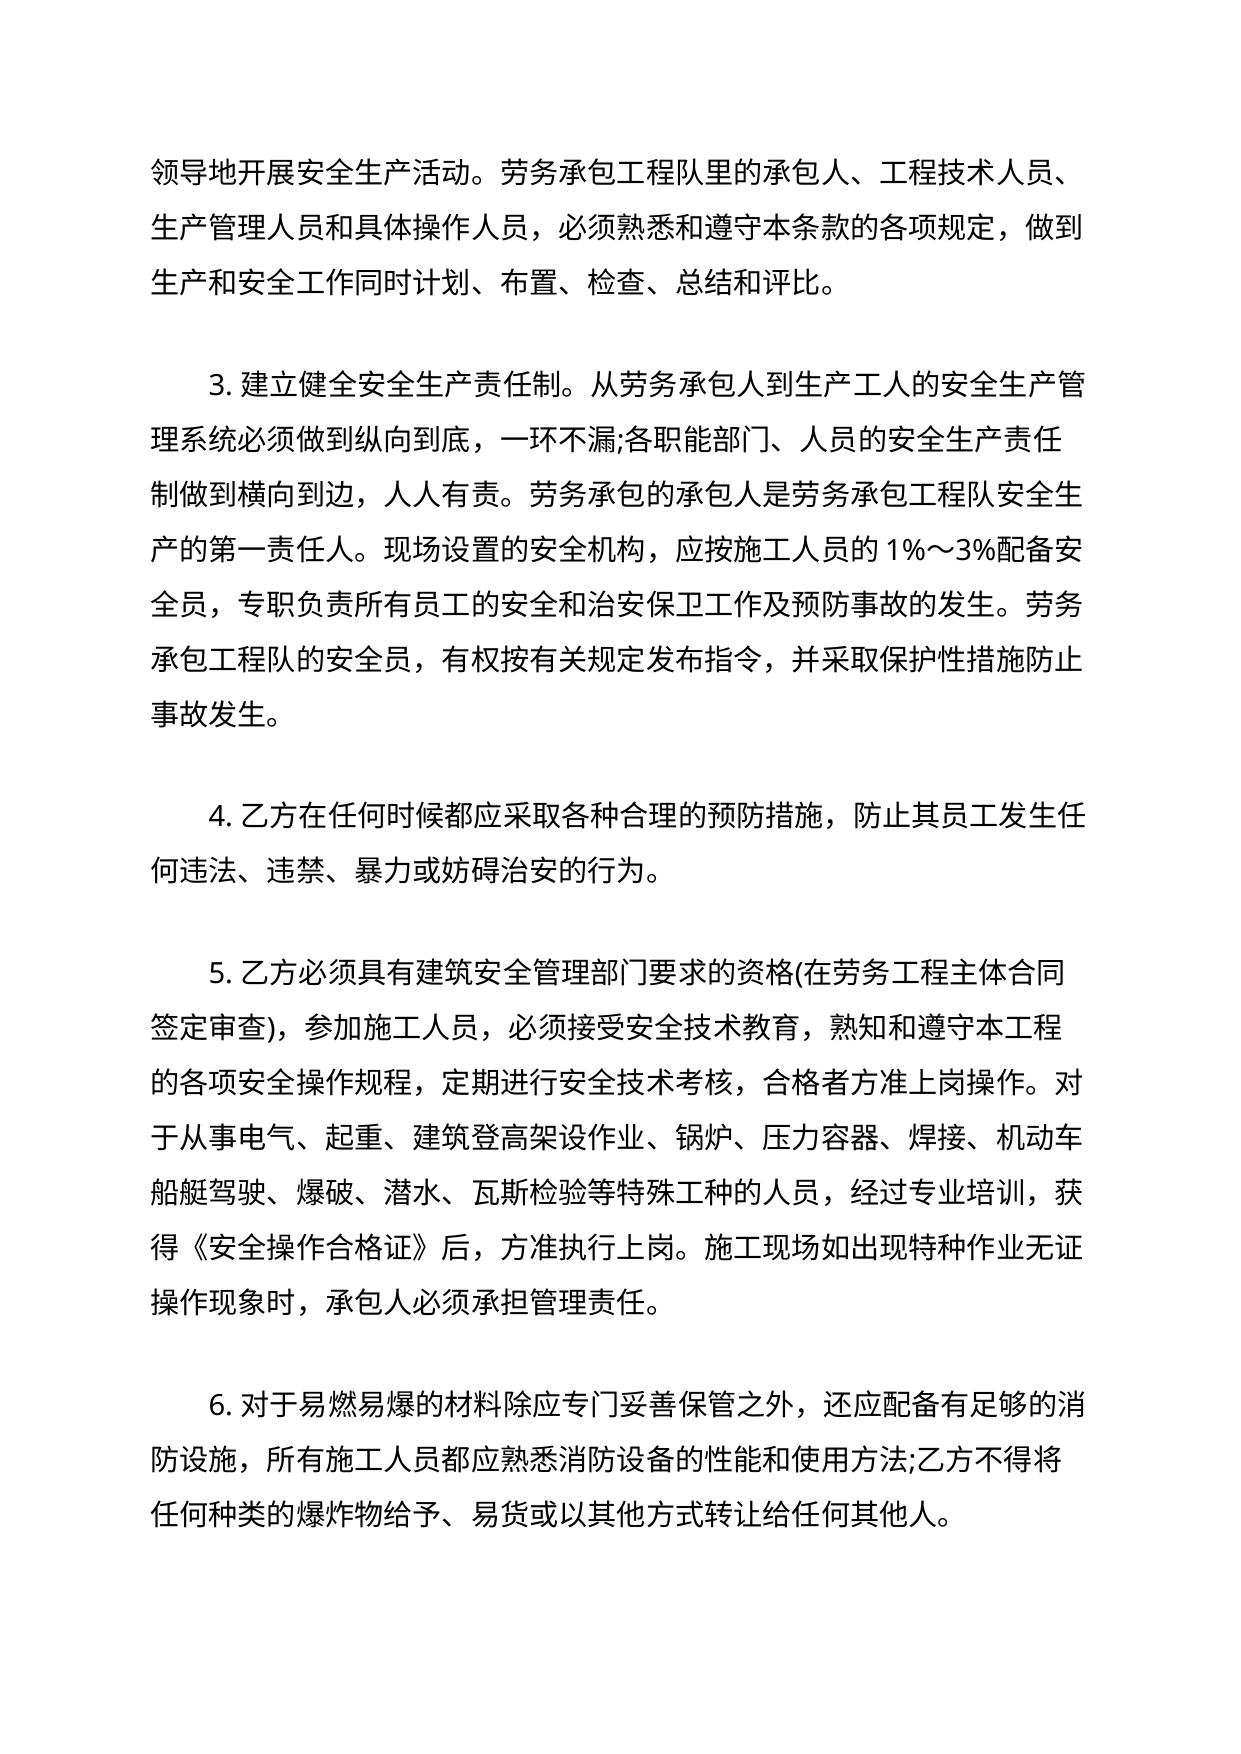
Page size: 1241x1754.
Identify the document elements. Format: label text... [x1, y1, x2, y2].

text 3. 建立健全安全生产责任制。从劳务承包人到生产工人的安全生产管理系统必须做到纵向到底，一环不漏;各职能部门、人员的安全生产责任制做到横向到边，人人有责。劳务承包的承包人是劳务承包工程队安全生产的第一责任人。现场设置的安全机构，应按施工人员的1%～3%配备安全员，专职负责所有员工的安全和治安保卫工作及预防事故的发生。劳务承包工程队的安全员，有权按有关规定发布指令，并采取保护性措施防止事故发生。 [150, 362, 1090, 733]
text 5. 乙方必须具有建筑安全管理部门要求的资格(在劳务工程主体合同签定审查)，参加施工人员，必须接受安全技术教育，熟知和遵守本工程的各项安全操作规程，定期进行安全技术考核，合格者方准上岗操作。对于从事电气、起重、建筑登高架设作业、锅炉、压力容器、焊接、机动车船艇驾驶、爆破、潜水、瓦斯检验等特殊工种的人员，经过专业培训，获得《安全操作合格证》后，方准执行上岗。施工现场如出现特种作业无证操作现象时，承包人必须承担管理责任。 [150, 950, 1090, 1322]
text 6. 对于易燃易爆的材料除应专门妥善保管之外，还应配备有足够的消防设施，所有施工人员都应熟悉消防设备的性能和使用方法;乙方不得将任何种类的爆炸物给予、易货或以其他方式转让给任何其他人。 [150, 1381, 1090, 1533]
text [150, 150, 1090, 302]
text 4. 乙方在任何时候都应采取各种合理的预防措施，防止其员工发生任何违法、违禁、暴力或妨碍治安的行为。 [150, 793, 1090, 890]
